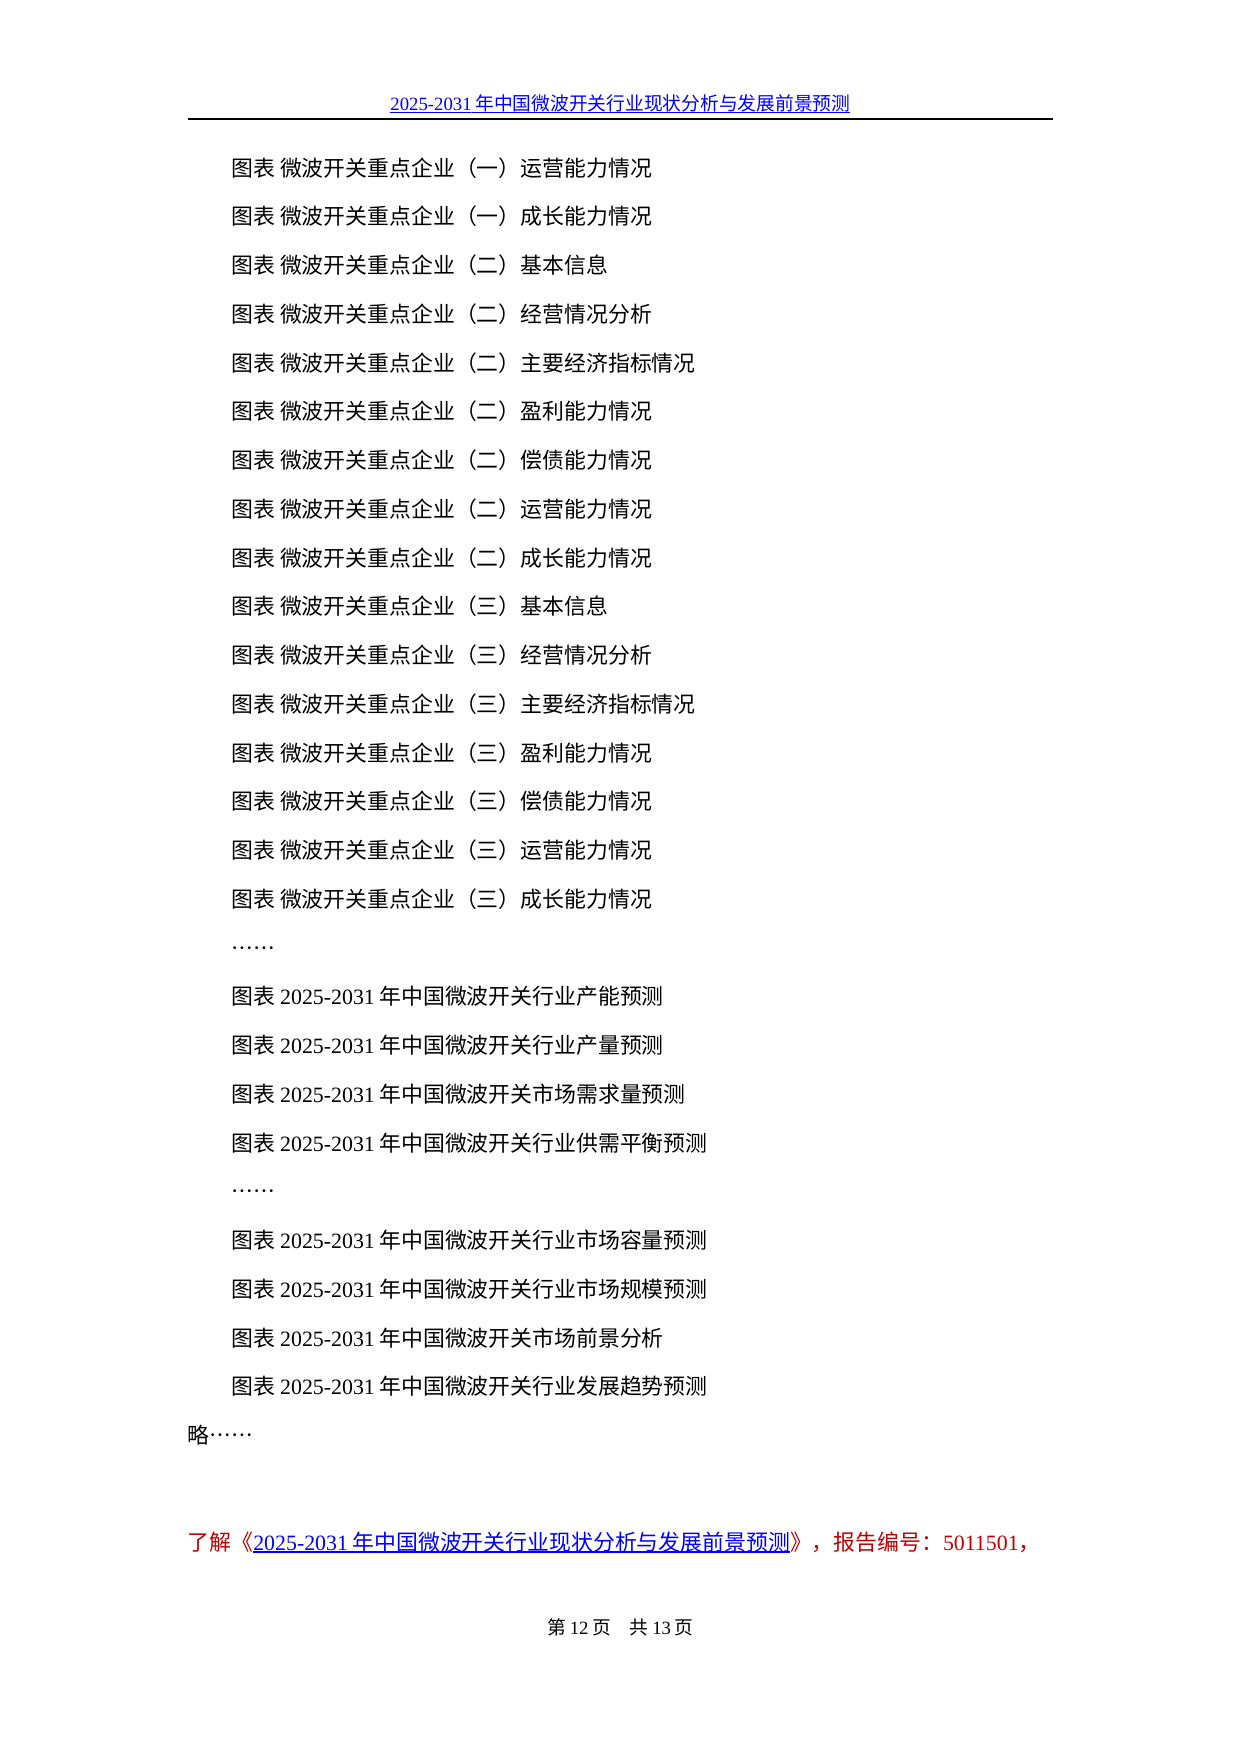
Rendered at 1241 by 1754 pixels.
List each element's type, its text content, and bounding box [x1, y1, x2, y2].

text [187, 150, 1053, 1450]
text 了解《2025-2031年中国微波开关行业现状分析与发展前景预测》，报告编号：5011501， [187, 1524, 1053, 1557]
